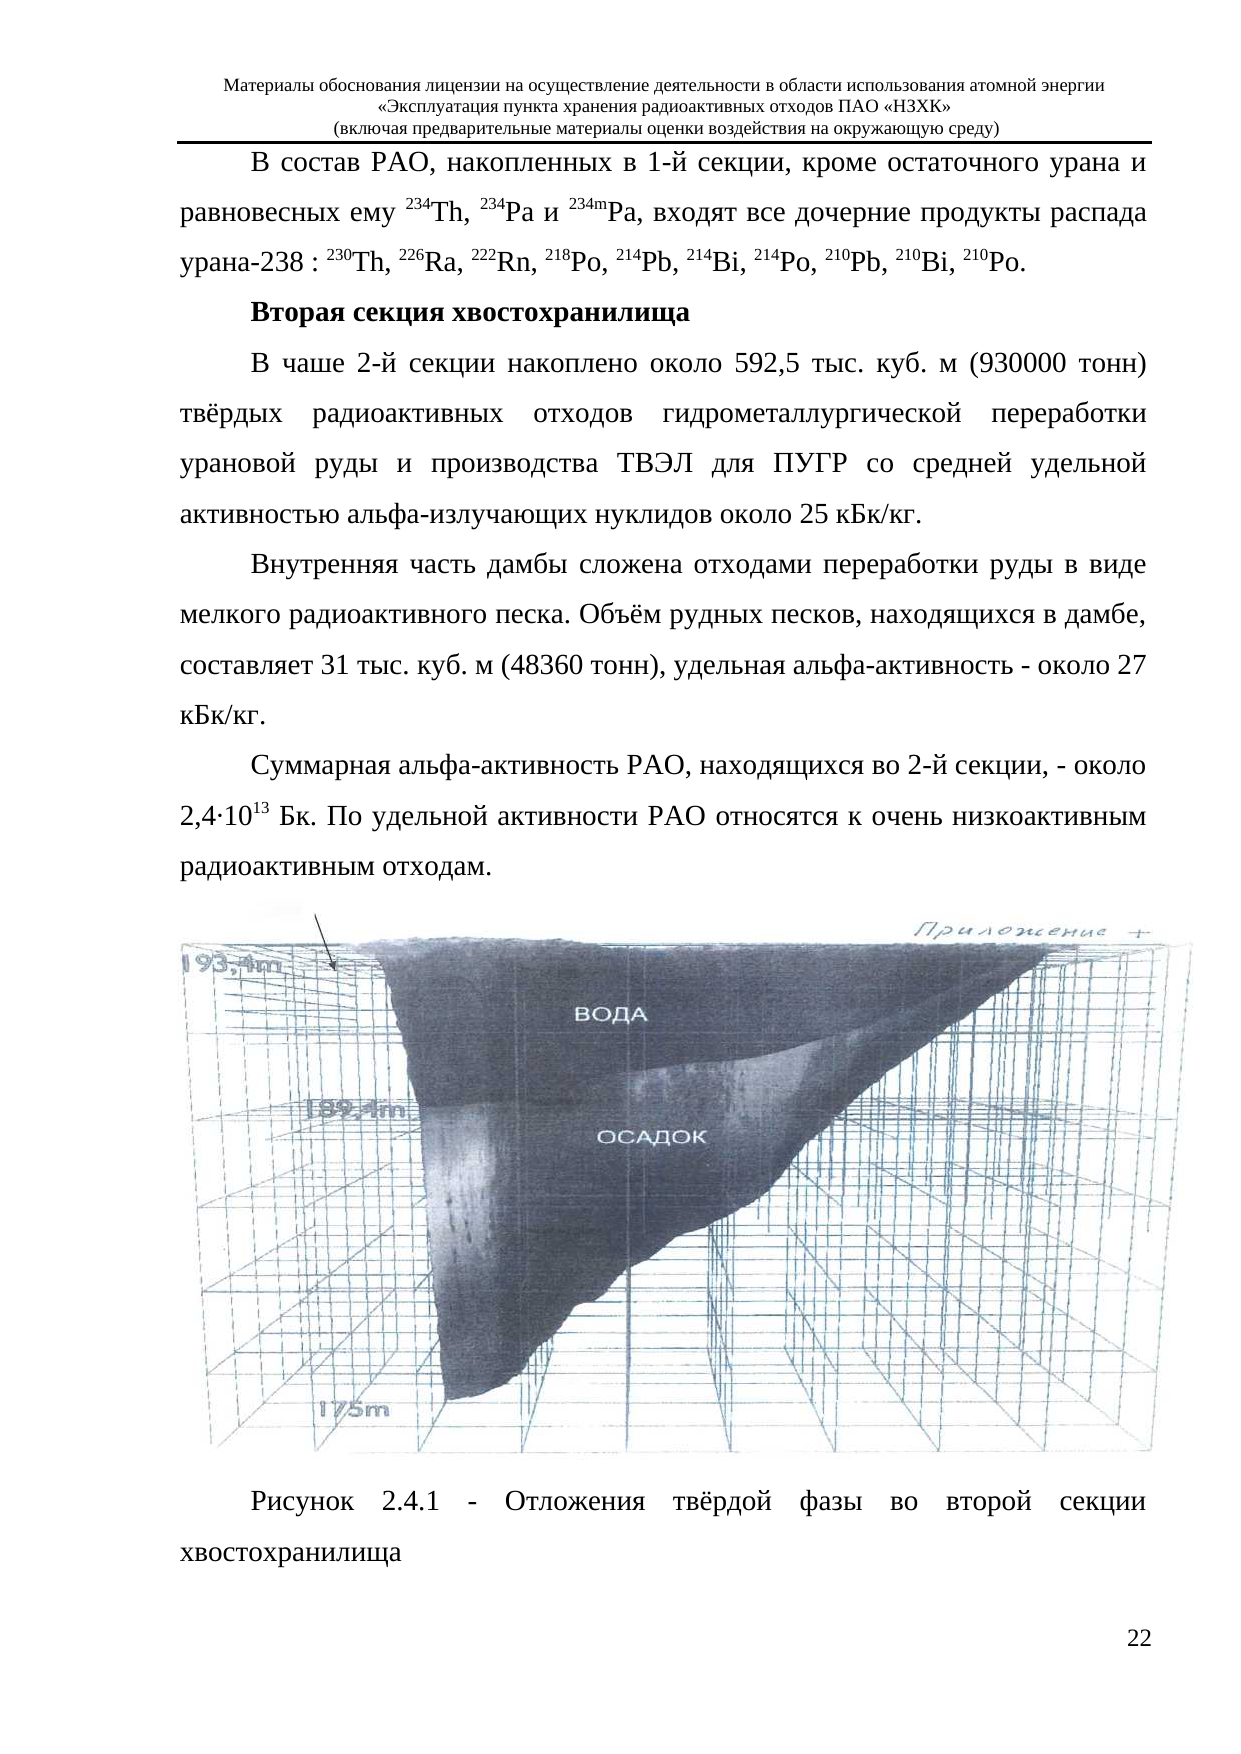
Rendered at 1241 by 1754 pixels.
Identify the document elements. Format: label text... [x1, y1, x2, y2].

text В чаше 2-й секции накоплено около 592,5 тыс. куб. м (930000 тонн) твёрдых радиоактивных отходов гидрометаллургической переработки урановой руды и производства ТВЭЛ для ПУГР со средней удельной активностью альфа-излучающих нуклидов около 25 кБк/кг. [179, 345, 1147, 529]
text Внутренняя часть дамбы сложена отходами переработки руды в виде мелкого радиоактивного песка. Объём рудных песков, находящихся в дамбе, составляет 31 тыс. куб. м (48360 тонн), удельная альфа-активность - около 27 кБк/кг. [179, 546, 1147, 731]
text Суммарная альфа-активность РАО, находящихся во 2-й секции, - около 2,4∙1013 Бк. По удельной активности РАО относятся к очень низкоактивным радиоактивным отходам. [179, 747, 1147, 882]
text Рисунок 2.4.1 - Отложения твёрдой фазы во второй секции хвостохранилища [179, 1483, 1147, 1567]
text В состав РАО, накопленных в 1-й секции, кроме остаточного урана и равновесных ему 234Th, 234Pa и 234mPa, входят все дочерние продукты распада урана-238 : 230Th, 226Ra, 222Rn, 218Ро, 214Pb, 214Bi, 214Po, 210Pb, 210Bi, 210Ро. [179, 144, 1147, 278]
picture [177, 898, 1195, 1469]
text Вторая секция хвостохранилища [179, 294, 1152, 328]
